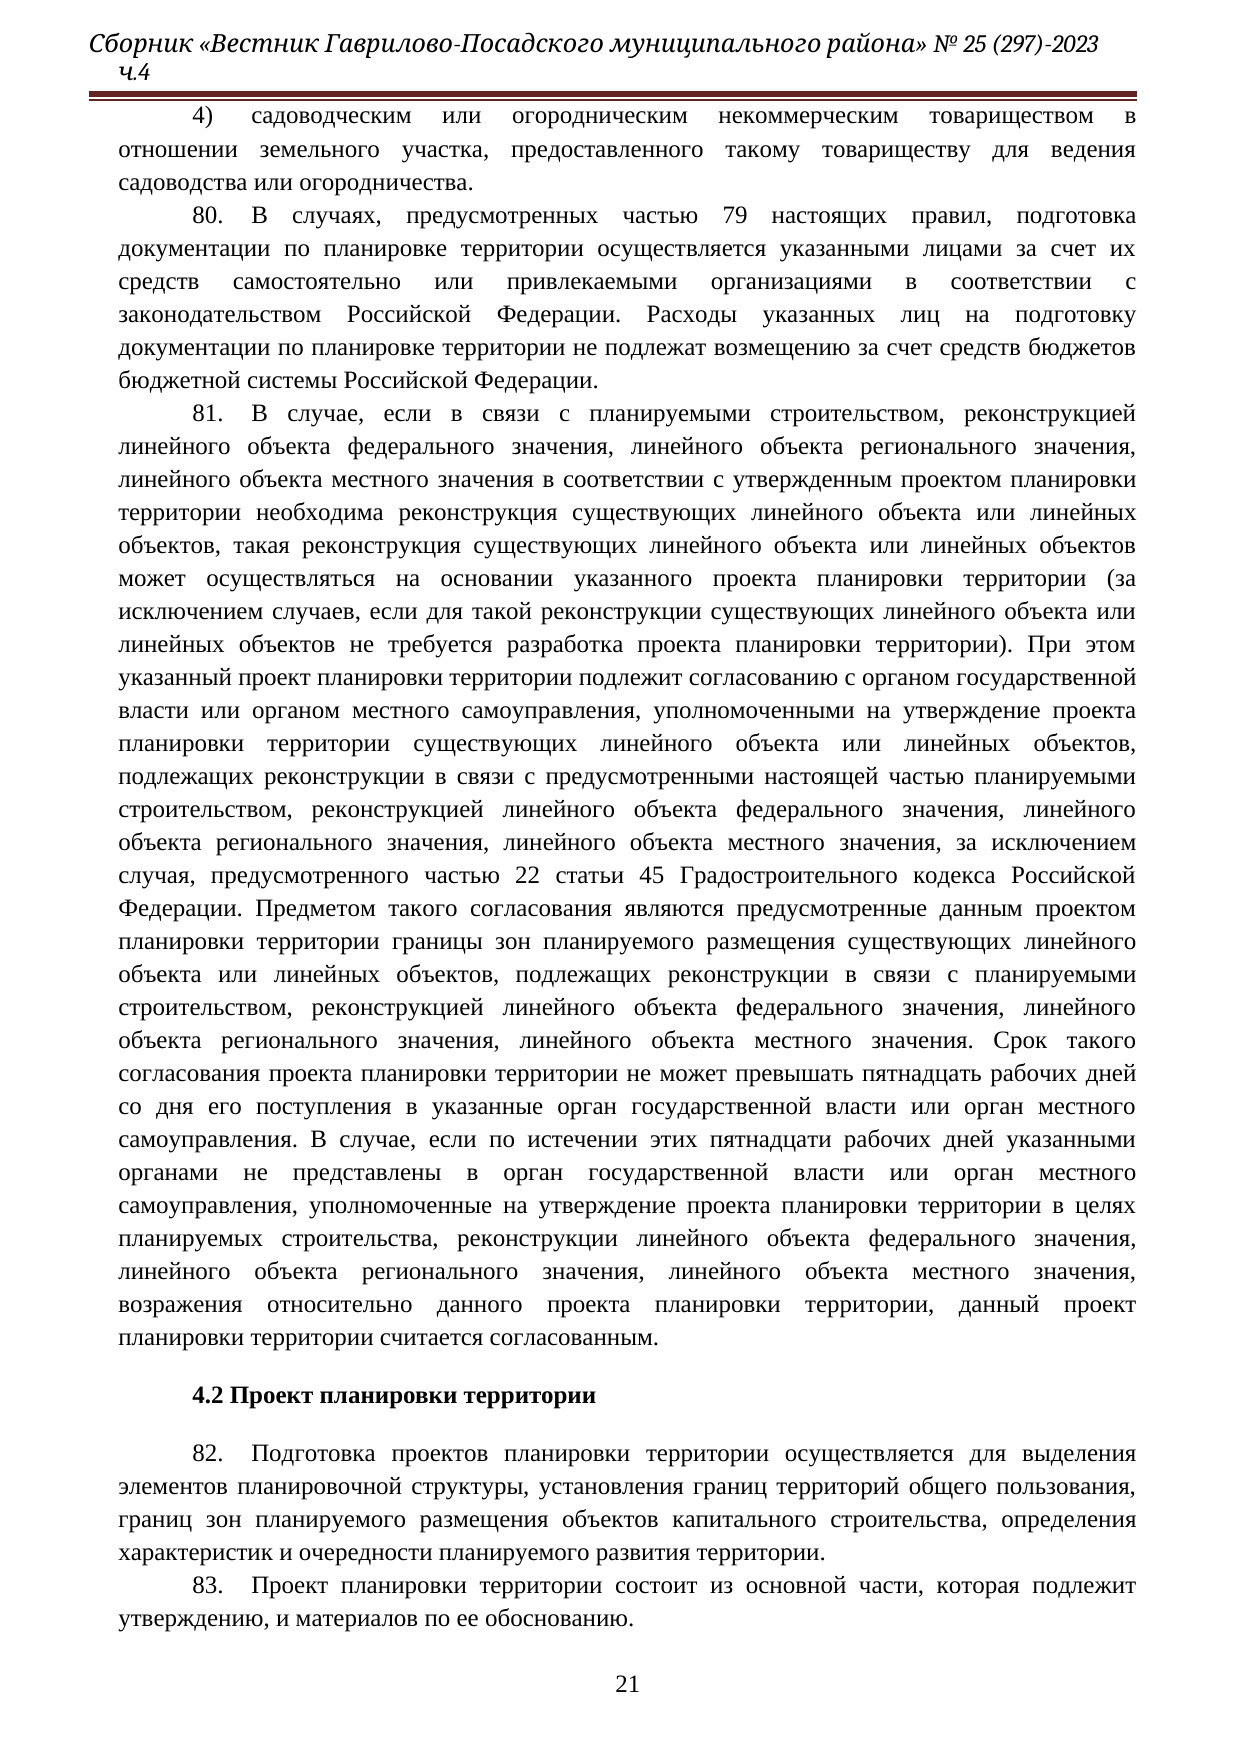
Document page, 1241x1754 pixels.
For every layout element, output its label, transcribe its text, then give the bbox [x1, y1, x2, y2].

list садоводческим или огородническим некоммерческим товариществом в отношении земельного участка, предоставленного такому товариществу для ведения садоводства или огородничества. [118, 101, 1137, 195]
list В случае, если в связи с планируемыми строительством, реконструкцией линейного объекта федерального значения, линейного объекта регионального значения, линейного объекта местного значения в соответствии с утвержденным проектом планировки территории необходима реконструкция существующих линейного объекта или линейных объектов, такая реконструкция существующих линейного объекта или линейных объектов может осуществляться на основании указанного проекта планировки территории (за исключением случаев, если для такой реконструкции существующих линейного объекта или линейных объектов не требуется разработка проекта планировки территории). При этом указанный проект планировки территории подлежит согласованию с органом государственной власти или органом местного самоуправления, уполномоченными на утверждение проекта планировки территории существующих линейного объекта или линейных объектов, подлежащих реконструкции в связи с предусмотренными настоящей частью планируемыми строительством, реконструкцией линейного объекта федерального значения, линейного объекта регионального значения, линейного объекта местного значения, за исключением случая, предусмотренного частью 22 статьи 45 Градостроительного кодекса Российской Федерации. Предметом такого согласования являются предусмотренные данным проектом планировки территории границы зон планируемого размещения существующих линейного объекта или линейных объектов, подлежащих реконструкции в связи с планируемыми строительством, реконструкцией линейного объекта федерального значения, линейного объекта регионального значения, линейного объекта местного значения. Срок такого согласования проекта планировки территории не может превышать пятнадцать рабочих дней со дня его поступления в указанные орган государственной власти или орган местного самоуправления. В случае, если по истечении этих пятнадцати рабочих дней указанными органами не представлены в орган государственной власти или орган местного самоуправления, уполномоченные на утверждение проекта планировки территории в целях планируемых строительства, реконструкции линейного объекта федерального значения, линейного объекта регионального значения, линейного объекта местного значения, возражения относительно данного проекта планировки территории, данный проект планировки территории считается согласованным. [118, 398, 1137, 1351]
list Проект планировки территории состоит из основной части, которая подлежит утверждению, и материалов по ее обоснованию. [118, 1571, 1137, 1632]
list Подготовка проектов планировки территории осуществляется для выделения элементов планировочной структуры, установления границ территорий общего пользования, границ зон планируемого размещения объектов капитального строительства, определения характеристик и очередности планируемого развития территории. [118, 1438, 1137, 1566]
text 4.2 Проект планировки территории [118, 1380, 1137, 1409]
list В случаях, предусмотренных частью 79 настоящих правил, подготовка документации по планировке территории осуществляется указанными лицами за счет их средств самостоятельно или привлекаемыми организациями в соответствии с законодательством Российской Федерации. Расходы указанных лиц на подготовку документации по планировке территории не подлежат возмещению за счет средств бюджетов бюджетной системы Российской Федерации. [118, 200, 1137, 393]
